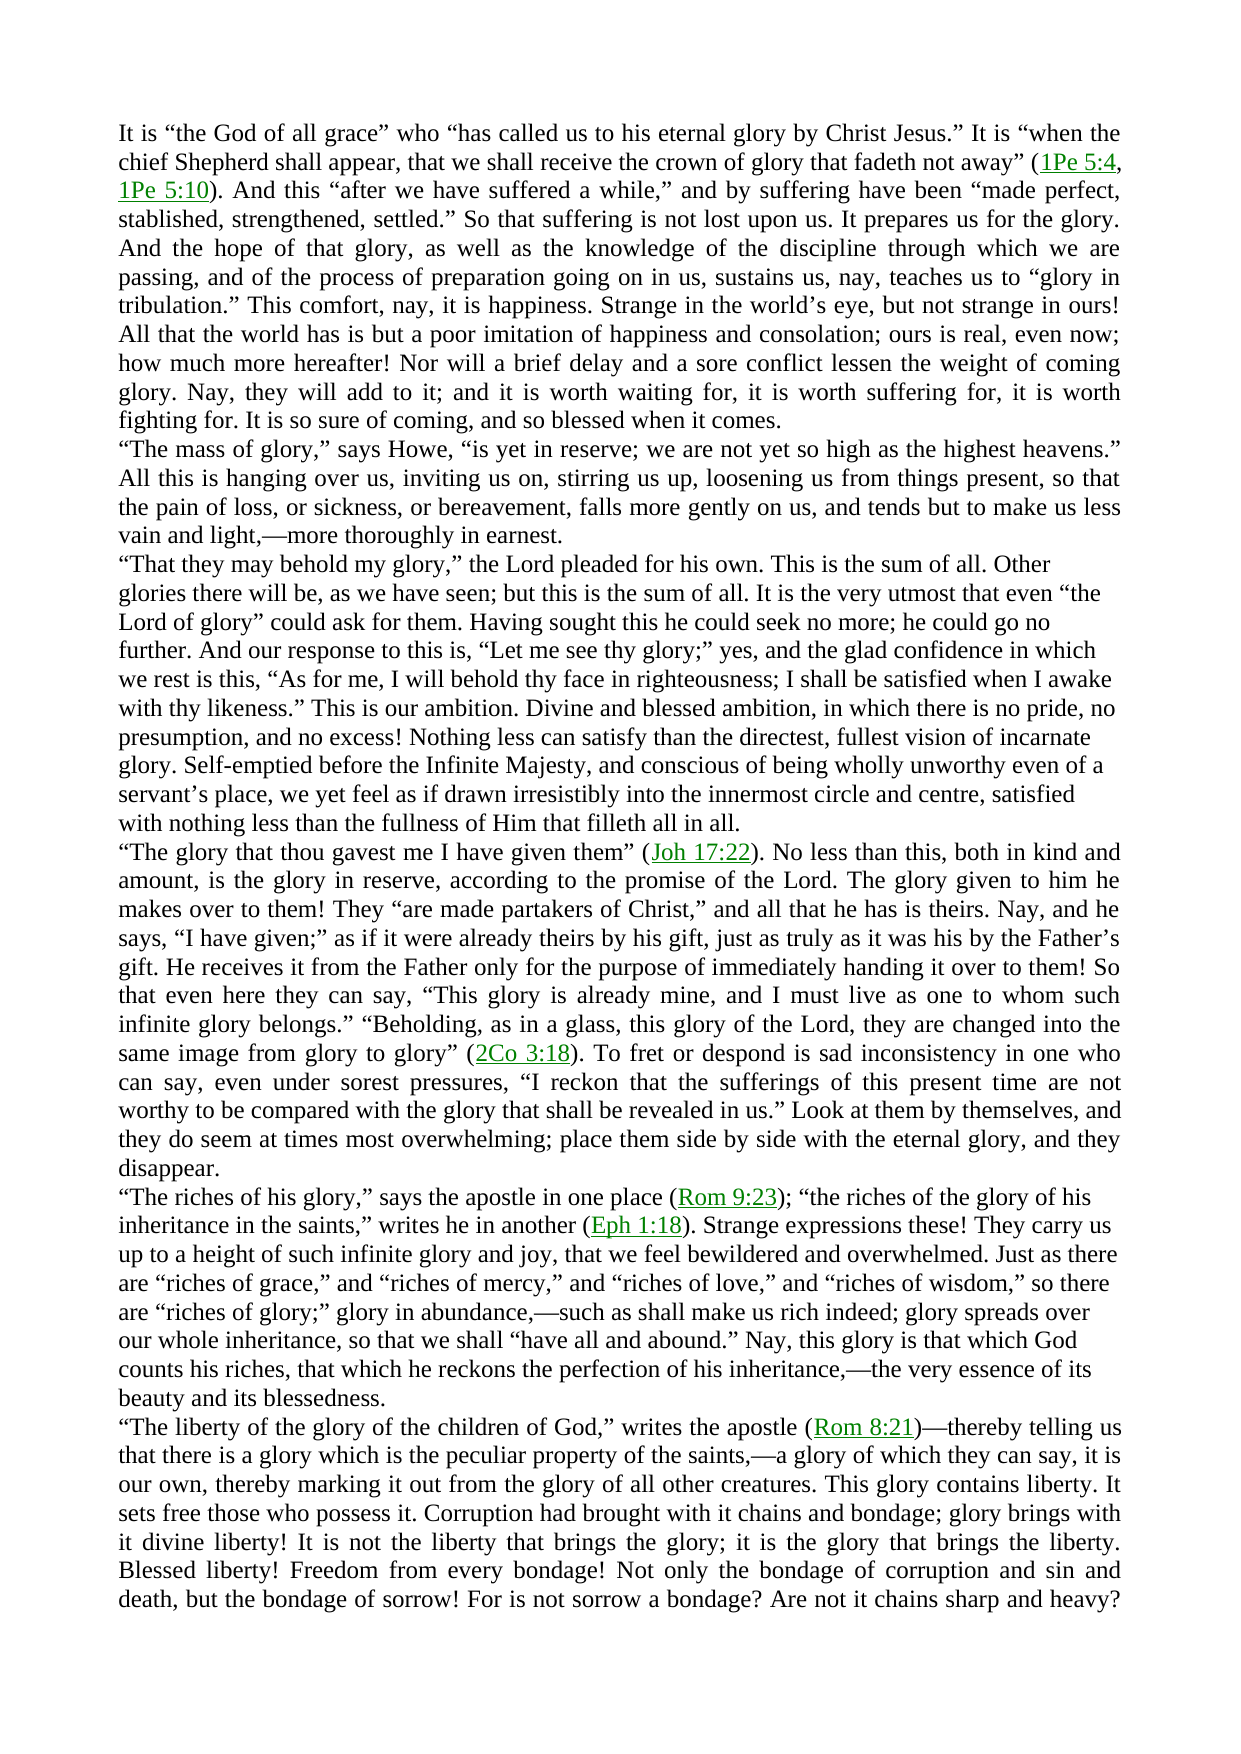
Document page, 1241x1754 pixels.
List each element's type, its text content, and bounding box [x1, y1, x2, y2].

text “The riches of his glory,” says the apostle in one place (Rom 9:23); “the riches of the glory of his inheritance in the saints,” writes he in another (Eph 1:18). Strange expressions these! They carry us up to a height of such infinite glory and joy, that we feel bewildered and overwhelmed. Just as there are “riches of grace,” and “riches of mercy,” and “riches of love,” and “riches of wisdom,” so there are “riches of glory;” glory in abundance,—such as shall make us rich indeed; glory spreads over our whole inheritance, so that we shall “have all and abound.” Nay, this glory is that which God counts his riches, that which he reckons the perfection of his inheritance,—the very essence of its beauty and its blessedness. [118, 1182, 1122, 1412]
text “The glory that thou gavest me I have given them” (Joh 17:22). No less than this, both in kind and amount, is the glory in reserve, according to the promise of the Lord. The glory given to him he makes over to them! They “are made partakers of Christ,” and all that he has is theirs. Nay, and he says, “I have given;” as if it were already theirs by his gift, just as truly as it was his by the Father’s gift. He receives it from the Father only for the purpose of immediately handing it over to them! So that even here they can say, “This glory is already mine, and I must live as one to whom such infinite glory belongs.” “Beholding, as in a glass, this glory of the Lord, they are changed into the same image from glory to glory” (2Co 3:18). To fret or despond is sad inconsistency in one who can say, even under sorest pressures, “I reckon that the sufferings of this present time are not worthy to be compared with the glory that shall be revealed in us.” Look at them by themselves, and they do seem at times most overwhelming; place them side by side with the eternal glory, and they disappear. [118, 837, 1122, 1182]
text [118, 1412, 1122, 1613]
text “The mass of glory,” says Howe, “is yet in reserve; we are not yet so high as the highest heavens.” All this is hanging over us, inviting us on, stirring us up, loosening us from things present, so that the pain of loss, or sickness, or bereavement, falls more gently on us, and tends but to make us less vain and light,—more thoroughly in earnest. [118, 434, 1122, 549]
text “That they may behold my glory,” the Lord pleaded for his own. This is the sum of all. Other glories there will be, as we have seen; but this is the sum of all. It is the very utmost that even “the Lord of glory” could ask for them. Having sought this he could seek no more; he could go no further. And our response to this is, “Let me see thy glory;” yes, and the glad confidence in which we rest is this, “As for me, I will behold thy face in righteousness; I shall be satisfied when I awake with thy likeness.” This is our ambition. Divine and blessed ambition, in which there is no pride, no presumption, and no excess! Nothing less can satisfy than the directest, fullest vision of incarnate glory. Self-emptied before the Infinite Majesty, and conscious of being wholly unworthy even of a servant’s place, we yet feel as if drawn irresistibly into the innermost circle and centre, satisfied with nothing less than the fullness of Him that filleth all in all. [118, 549, 1122, 837]
text It is “the God of all grace” who “has called us to his eternal glory by Christ Jesus.” It is “when the chief Shepherd shall appear, that we shall receive the crown of glory that fadeth not away” (1Pe 5:4, 1Pe 5:10). And this “after we have suffered a while,” and by suffering have been “made perfect, stablished, strengthened, settled.” So that suffering is not lost upon us. It prepares us for the glory. And the hope of that glory, as well as the knowledge of the discipline through which we are passing, and of the process of preparation going on in us, sustains us, nay, teaches us to “glory in tribulation.” This comfort, nay, it is happiness. Strange in the world’s eye, but not strange in ours! All that the world has is but a poor imitation of happiness and consolation; ours is real, even now; how much more hereafter! Nor will a brief delay and a sore conflict lessen the weight of coming glory. Nay, they will add to it; and it is worth waiting for, it is worth suffering for, it is worth fighting for. It is so sure of coming, and so blessed when it comes. [118, 118, 1122, 434]
